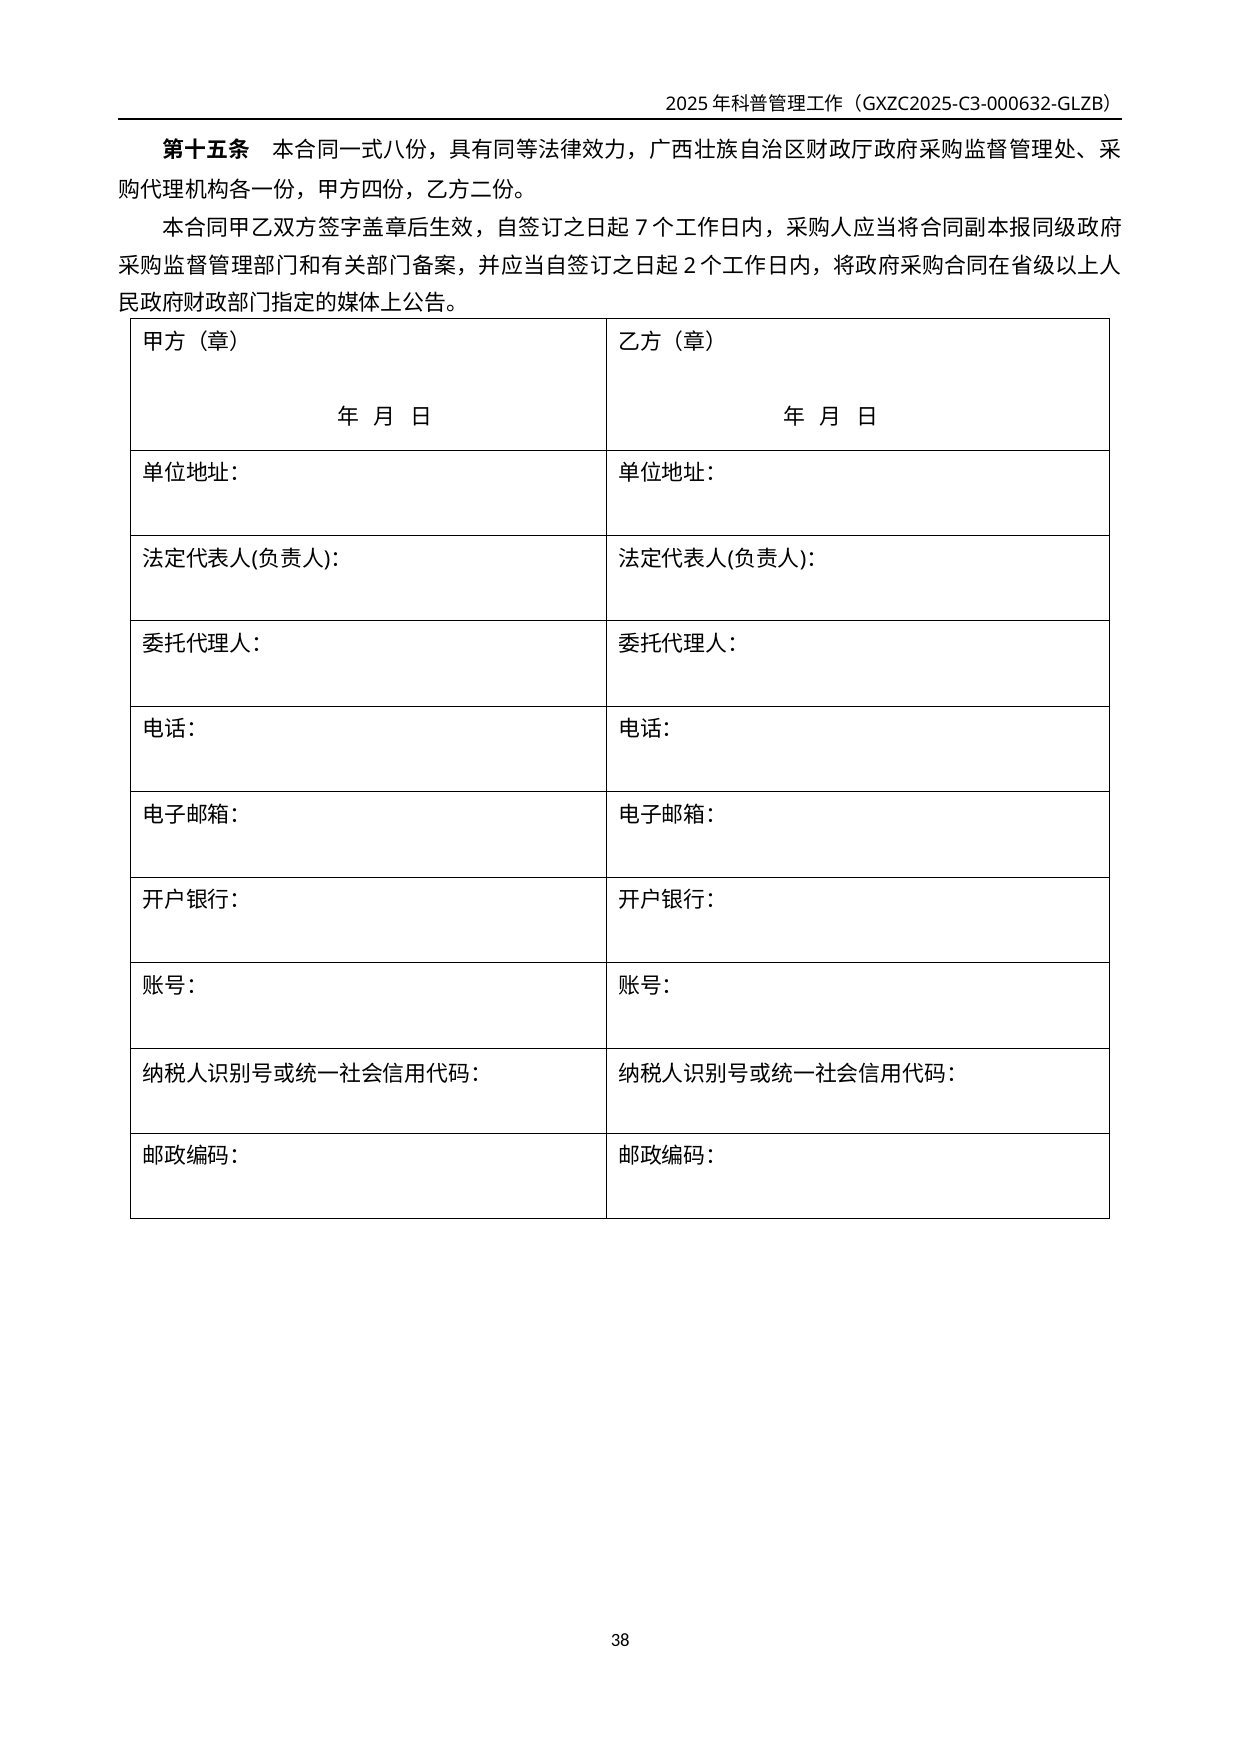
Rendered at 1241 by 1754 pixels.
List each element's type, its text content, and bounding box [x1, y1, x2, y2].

table_cell 法定代表人(负责人)： [607, 536, 1109, 620]
text 第十五条 本合同一式八份，具有同等法律效力，广西壮族自治区财政厅政府采购监督管理处、采购代理机构各一份，甲方四份，乙方二份。 [118, 126, 1122, 206]
table_cell 委托代理人： [607, 621, 1109, 706]
table_cell 单位地址： [131, 451, 606, 535]
table_cell 纳税人识别号或统一社会信用代码： [131, 1049, 606, 1133]
table_cell 法定代表人(负责人)： [131, 536, 606, 620]
table_cell 电子邮箱： [131, 792, 606, 877]
table_cell 开户银行： [131, 878, 606, 962]
table_cell 电话： [607, 707, 1109, 791]
table_cell 邮政编码： [131, 1134, 606, 1218]
text 本合同甲乙双方签字盖章后生效，自签订之日起7个工作日内，采购人应当将合同副本报同级政府采购监督管理部门和有关部门备案，并应当自签订之日起2个工作日内，将政府采购合同在省级以上人民政府财政部门指定的媒体上公告。 [118, 206, 1122, 318]
table_cell 委托代理人： [131, 621, 606, 706]
table_cell 账号： [131, 963, 606, 1047]
table_cell 邮政编码： [607, 1134, 1109, 1218]
table_header 乙方（章） 年 月 日 [607, 319, 1109, 449]
table_cell 账号： [607, 963, 1109, 1047]
table_cell 电话： [131, 707, 606, 791]
table_cell 单位地址： [607, 451, 1109, 535]
table_header 甲方（章） 年 月 日 [131, 319, 606, 449]
table_cell 纳税人识别号或统一社会信用代码： [607, 1049, 1109, 1133]
table_cell 开户银行： [607, 878, 1109, 962]
table_cell 电子邮箱： [607, 792, 1109, 877]
